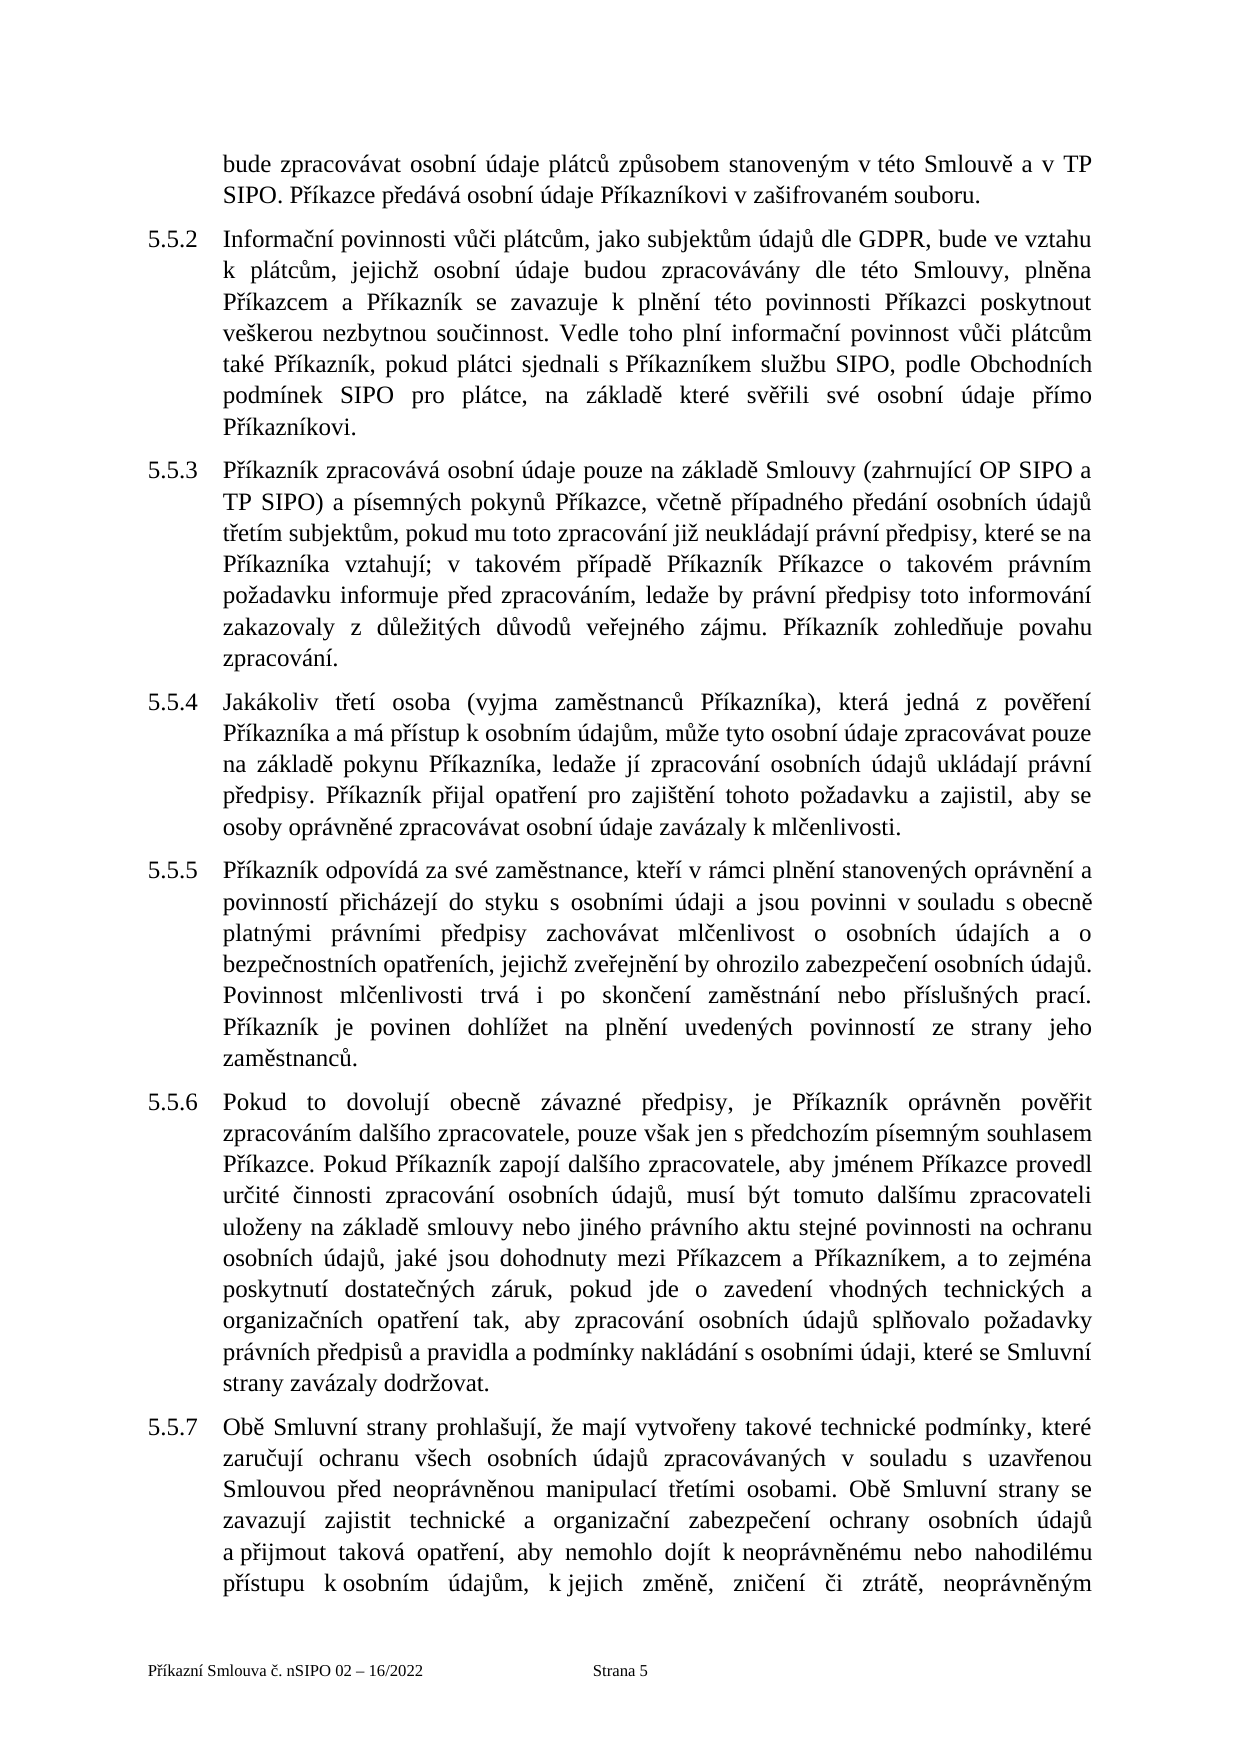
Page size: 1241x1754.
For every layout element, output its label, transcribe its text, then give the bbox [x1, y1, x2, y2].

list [148, 148, 1093, 210]
list Pokud to dovolují obecně závazné předpisy, je Příkazník oprávněn pověřit zpracováním dalšího zpracovatele, pouze však jen s předchozím písemným souhlasem Příkazce. Pokud Příkazník zapojí dalšího zpracovatele, aby jménem Příkazce provedl určité činnosti zpracování osobních údajů, musí být tomuto dalšímu zpracovateli uloženy na základě smlouvy nebo jiného právního aktu stejné povinnosti na ochranu osobních údajů, jaké jsou dohodnuty mezi Příkazcem a Příkazníkem, a to zejména poskytnutí dostatečných záruk, pokud jde o zavedení vhodných technických a organizačních opatření tak, aby zpracování osobních údajů splňovalo požadavky právních předpisů a pravidla a podmínky nakládání s osobními údaji, které se Smluvní strany zavázaly dodržovat. [148, 1085, 1093, 1398]
list Jakákoliv třetí osoba (vyjma zaměstnanců Příkazníka), která jedná z pověření Příkazníka a má přístup k osobním údajům, může tyto osobní údaje zpracovávat pouze na základě pokynu Příkazníka, ledaže jí zpracování osobních údajů ukládají právní předpisy. Příkazník přijal opatření pro zajištění tohoto požadavku a zajistil, aby se osoby oprávněné zpracovávat osobní údaje zavázaly k mlčenlivosti. [148, 685, 1093, 841]
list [148, 1410, 1093, 1598]
list Příkazník odpovídá za své zaměstnance, kteří v rámci plnění stanovených oprávnění a povinností přicházejí do styku s osobními údaji a jsou povinni v souladu s obecně platnými právními předpisy zachovávat mlčenlivost o osobních údajích a o bezpečnostních opatřeních, jejichž zveřejnění by ohrozilo zabezpečení osobních údajů. Povinnost mlčenlivosti trvá i po skončení zaměstnání nebo příslušných prací. Příkazník je povinen dohlížet na plnění uvedených povinností ze strany jeho zaměstnanců. [148, 854, 1093, 1073]
list Příkazník zpracovává osobní údaje pouze na základě Smlouvy (zahrnující OP SIPO a TP SIPO) a písemných pokynů Příkazce, včetně případného předání osobních údajů třetím subjektům, pokud mu toto zpracování již neukládají právní předpisy, které se na Příkazníka vztahují; v takovém případě Příkazník Příkazce o takovém právním požadavku informuje před zpracováním, ledaže by právní předpisy toto informování zakazovaly z důležitých důvodů veřejného zájmu. Příkazník zohledňuje povahu zpracování. [148, 454, 1093, 673]
list Informační povinnosti vůči plátcům, jako subjektům údajů dle GDPR, bude ve vztahu k plátcům, jejichž osobní údaje budou zpracovávány dle této Smlouvy, plněna Příkazcem a Příkazník se zavazuje k plnění této povinnosti Příkazci poskytnout veškerou nezbytnou součinnost. Vedle toho plní informační povinnost vůči plátcům také Příkazník, pokud plátci sjednali s Příkazníkem službu SIPO, podle Obchodních podmínek SIPO pro plátce, na základě které svěřili své osobní údaje přímo Příkazníkovi. [148, 223, 1093, 441]
